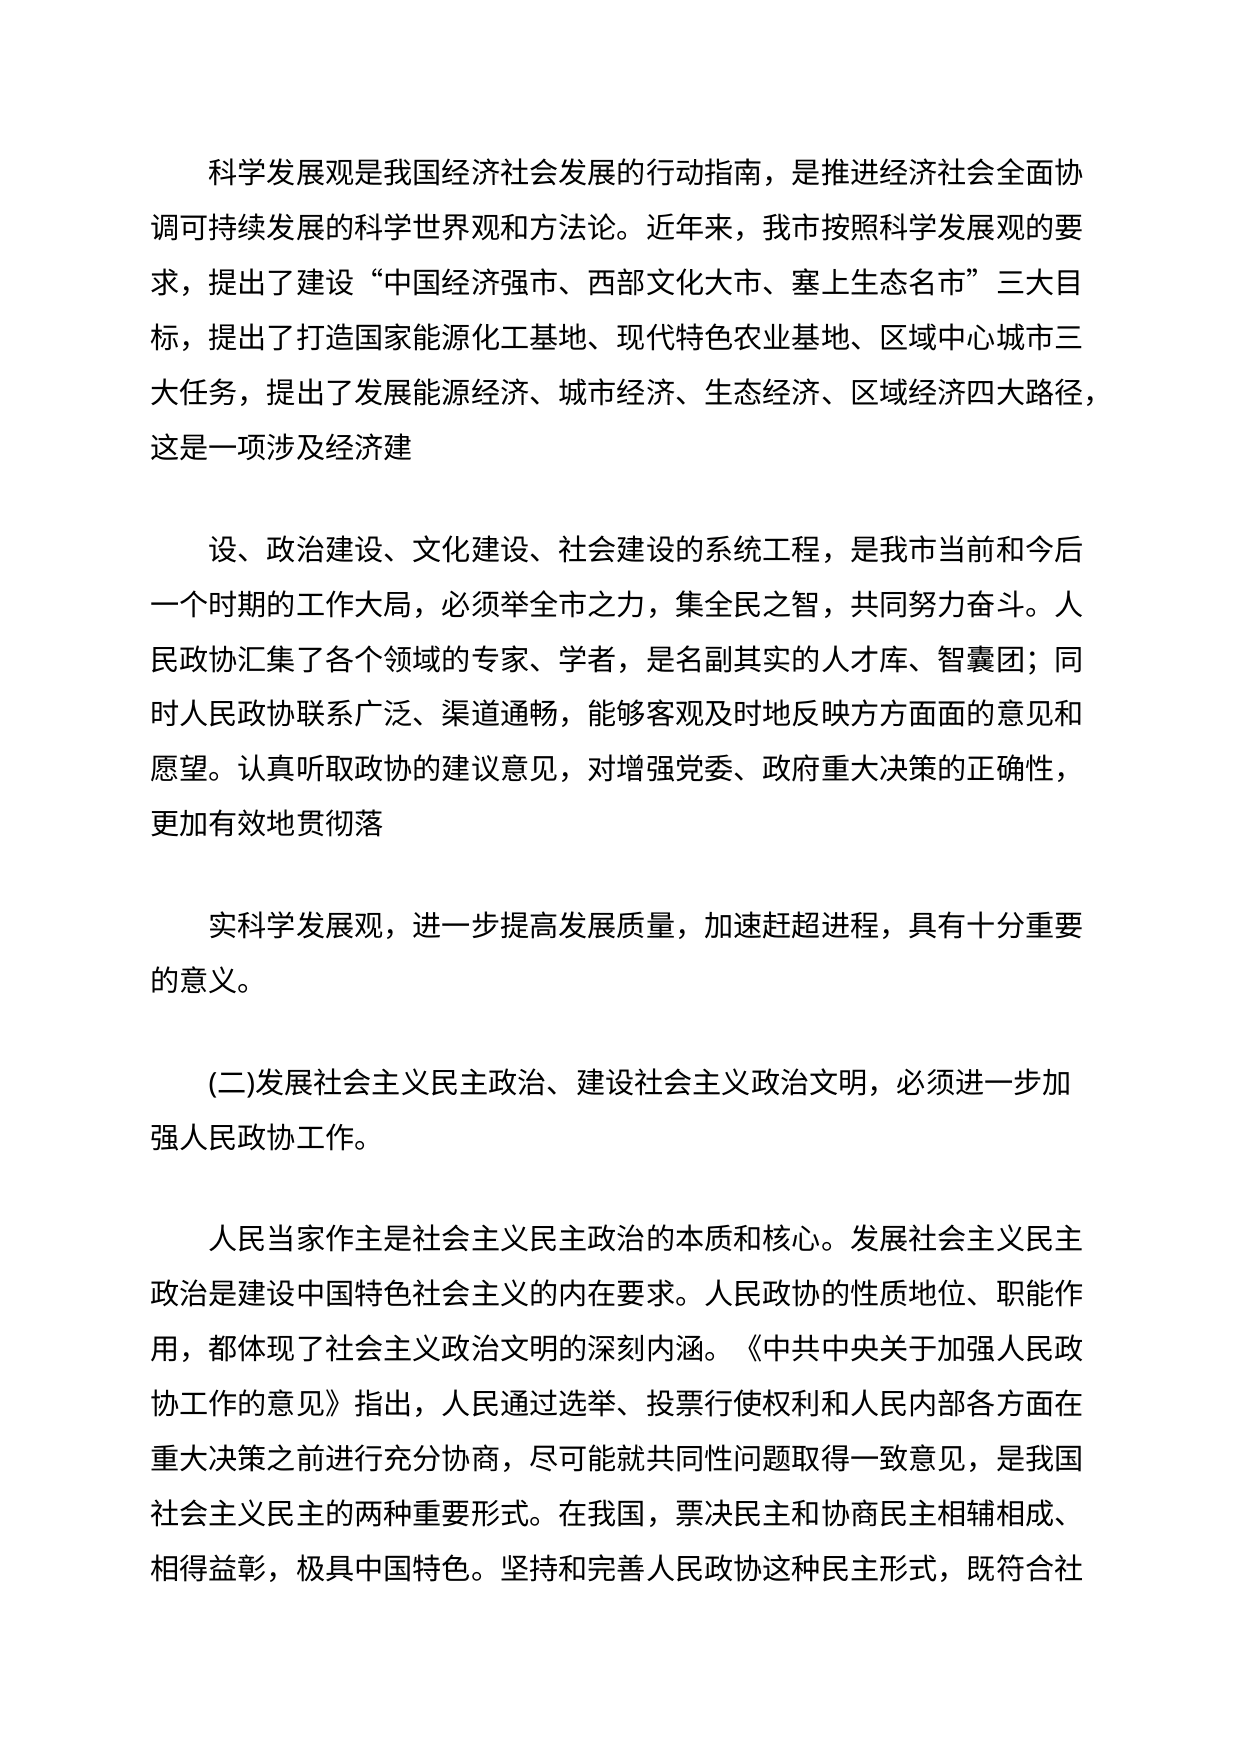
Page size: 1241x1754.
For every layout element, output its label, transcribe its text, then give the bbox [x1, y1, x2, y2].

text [150, 1216, 1090, 1588]
text 设、政治建设、文化建设、社会建设的系统工程，是我市当前和今后一个时期的工作大局，必须举全市之力，集全民之智，共同努力奋斗。人民政协汇集了各个领域的专家、学者，是名副其实的人才库、智囊团；同时人民政协联系广泛、渠道通畅，能够客观及时地反映方方面面的意见和愿望。认真听取政协的建议意见，对增强党委、政府重大决策的正确性，更加有效地贯彻落 [150, 526, 1090, 843]
text 科学发展观是我国经济社会发展的行动指南，是推进经济社会全面协调可持续发展的科学世界观和方法论。近年来，我市按照科学发展观的要求，提出了建设“中国经济强市、西部文化大市、塞上生态名市”三大目标，提出了打造国家能源化工基地、现代特色农业基地、区域中心城市三大任务，提出了发展能源经济、城市经济、生态经济、区域经济四大路径，这是一项涉及经济建 [150, 150, 1090, 467]
text 实科学发展观，进一步提高发展质量，加速赶超进程，具有十分重要的意义。 [150, 902, 1090, 1000]
text (二)发展社会主义民主政治、建设社会主义政治文明，必须进一步加强人民政协工作。 [150, 1059, 1090, 1156]
